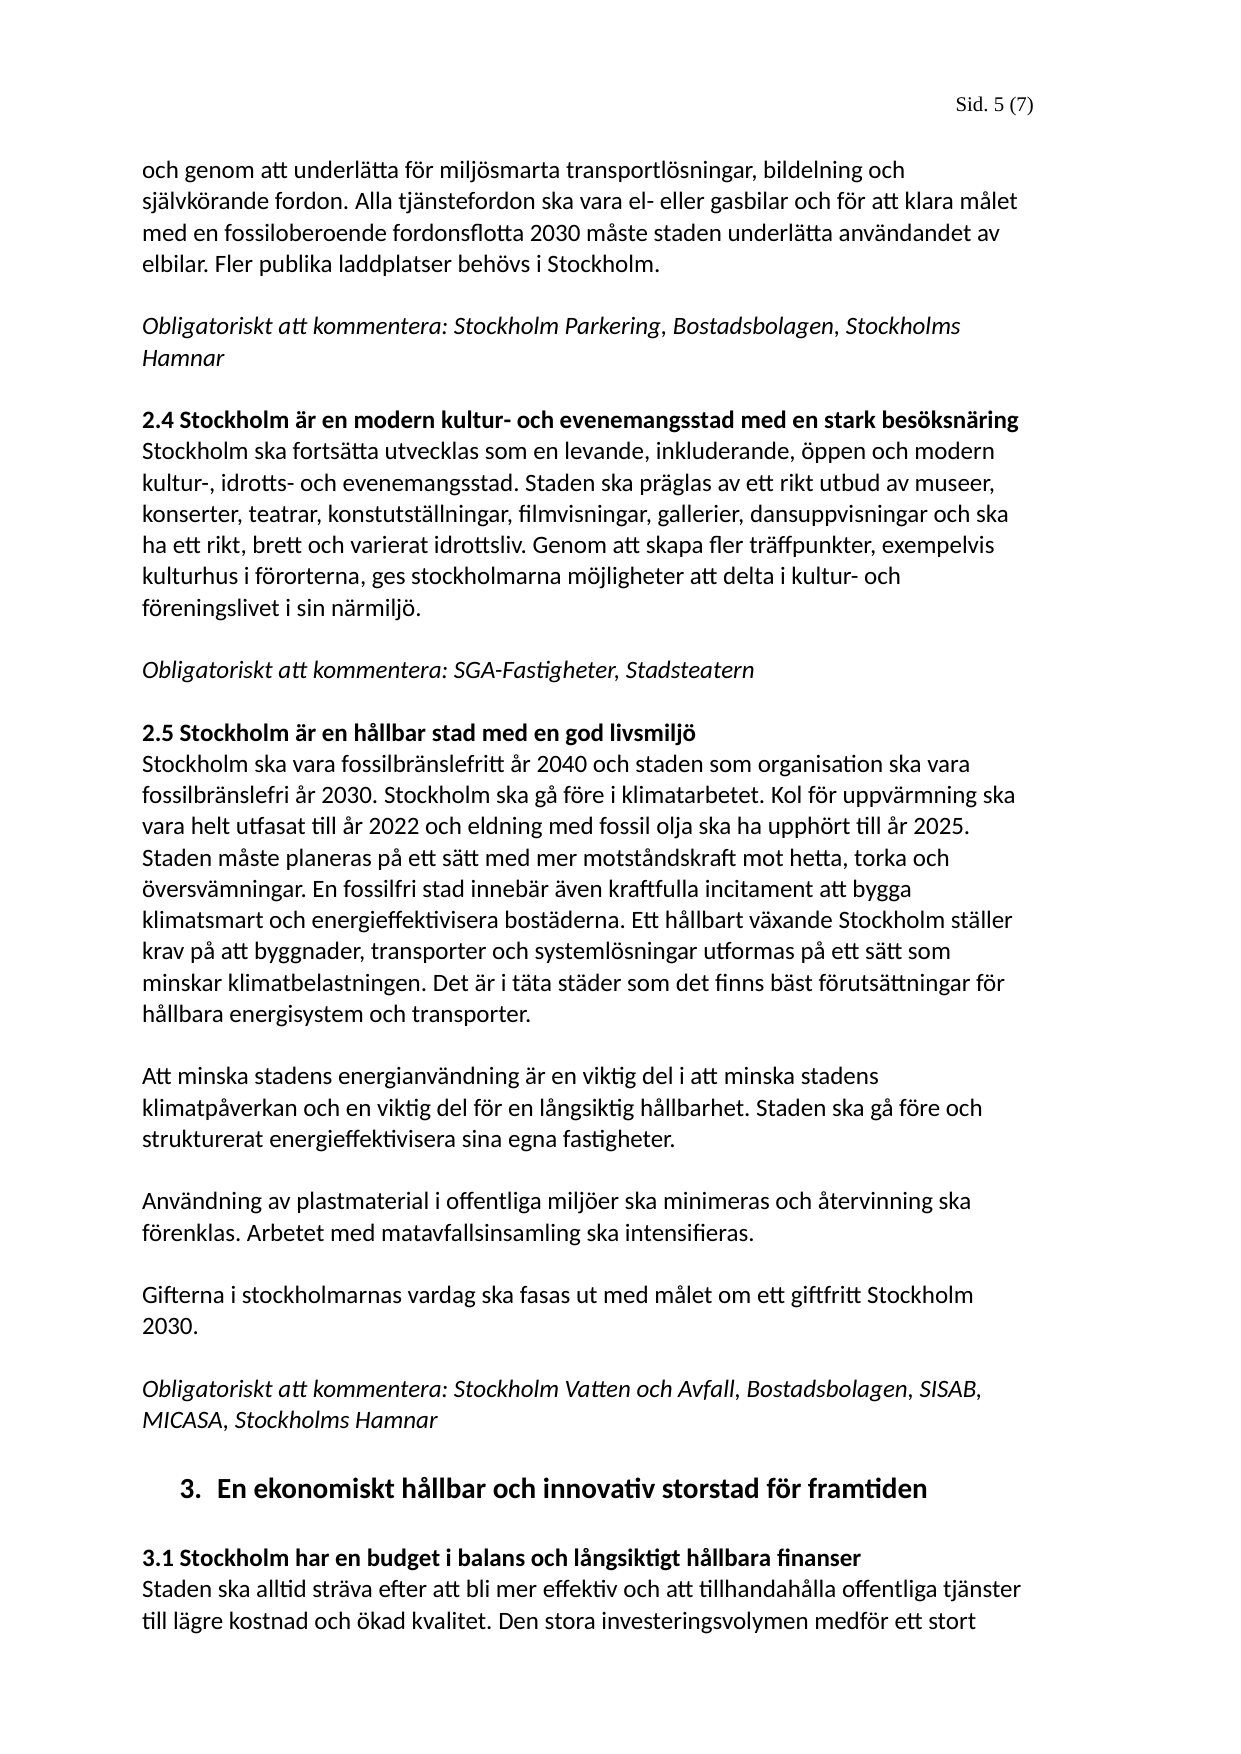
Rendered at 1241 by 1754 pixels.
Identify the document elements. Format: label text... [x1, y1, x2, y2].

subtitle 3.1 Stockholm har en budget i balans och långsiktigt hållbara finanser [142, 1542, 1033, 1573]
text Obligatoriskt att kommentera: SGA-Fastigheter, Stadsteatern [142, 653, 1033, 685]
text Gifterna i stockholmarnas vardag ska fasas ut med målet om ett giftfritt Stockholm 2030. [142, 1278, 1033, 1341]
text Stockholm ska vara fossilbränslefritt år 2040 och staden som organisation ska vara fossilbränslefri år 2030. Stockholm ska gå före i klimatarbetet. Kol för uppvärmning ska vara helt utfasat till år 2022 och eldning med fossil olja ska ha upphört till år 2025. Staden måste planeras på ett sätt med mer motståndskraft mot hetta, torka och översvämningar. En fossilfri stad innebär även kraftfulla incitament att bygga klimatsmart och energieffektivisera bostäderna. Ett hållbart växande Stockholm ställer krav på att byggnader, transporter och systemlösningar utformas på ett sätt som minskar klimatbelastningen. Det är i täta städer som det finns bäst förutsättningar för hållbara energisystem och transporter. [142, 747, 1033, 1028]
text Obligatoriskt att kommentera: Stockholm Parkering, Bostadsbolagen, Stockholms Hamnar [142, 310, 1033, 372]
text Användning av plastmaterial i offentliga miljöer ska minimeras och återvinning ska förenklas. Arbetet med matavfallsinsamling ska intensifieras. [142, 1185, 1033, 1247]
text Att minska stadens energianvändning är en viktig del i att minska stadens klimatpåverkan och en viktig del för en långsiktig hållbarhet. Staden ska gå före och strukturerat energieffektivisera sina egna fastigheter. [142, 1060, 1033, 1153]
subtitle 2.5 Stockholm är en hållbar stad med en god livsmiljö [142, 716, 1033, 747]
list En ekonomiskt hållbar och innovativ storstad för framtiden [179, 1470, 1033, 1506]
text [142, 1573, 1033, 1635]
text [142, 153, 1033, 278]
text Stockholm ska fortsätta utvecklas som en levande, inkluderande, öppen och modern kultur-, idrotts- och evenemangsstad. Staden ska präglas av ett rikt utbud av museer, konserter, teatrar, konstutställningar, filmvisningar, gallerier, dansuppvisningar och ska ha ett rikt, brett och varierat idrottsliv. Genom att skapa fler träffpunkter, exempelvis kulturhus i förorterna, ges stockholmarna möjligheter att delta i kultur- och föreningslivet i sin närmiljö. [142, 435, 1033, 622]
subtitle 2.4 Stockholm är en modern kultur- och evenemangsstad med en stark besöksnäring [142, 403, 1033, 435]
text Obligatoriskt att kommentera: Stockholm Vatten och Avfall, Bostadsbolagen, SISAB, MICASA, Stockholms Hamnar [142, 1372, 1033, 1435]
